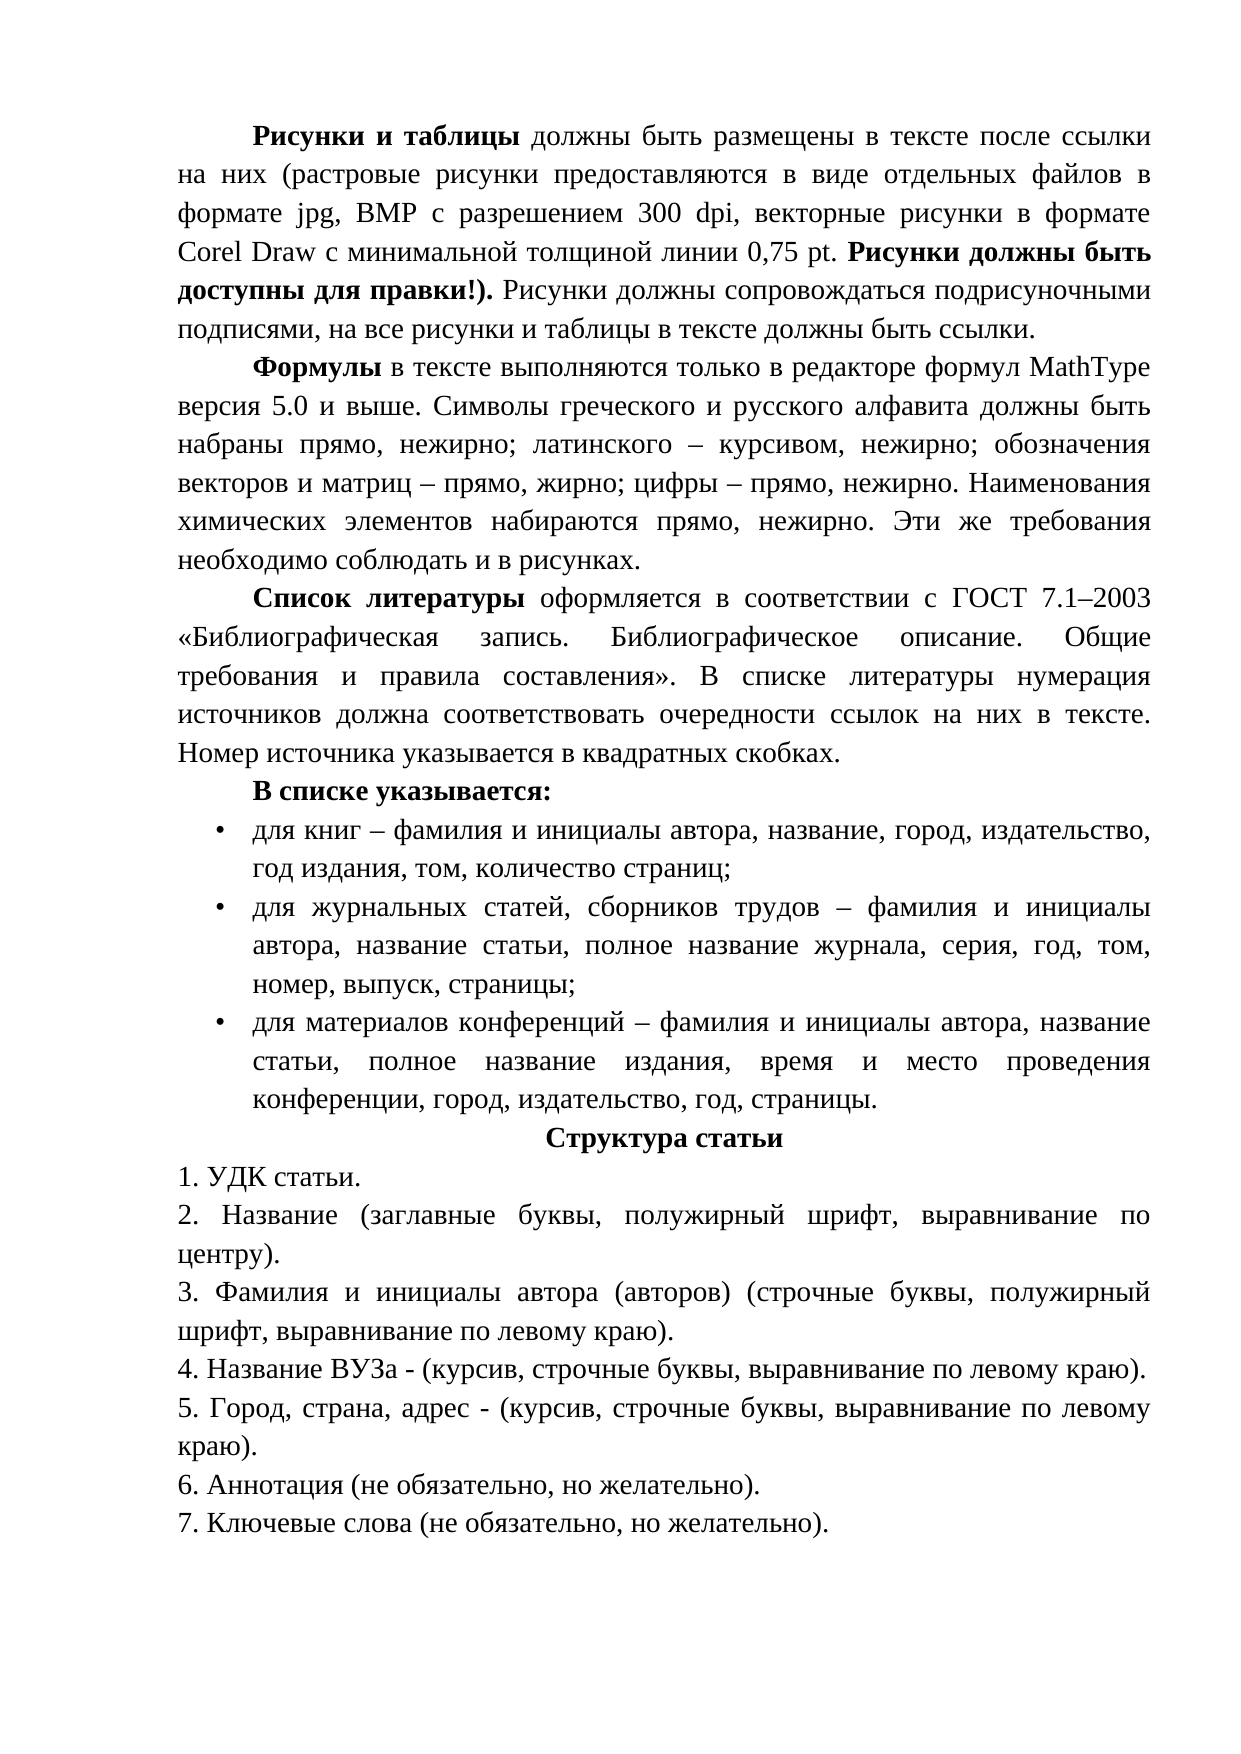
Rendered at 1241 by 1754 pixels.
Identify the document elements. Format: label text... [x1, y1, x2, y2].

text 5. Город, страна, адрес - (курсив, строчные буквы, выравнивание по левому краю). [177, 1390, 1152, 1462]
text 2. Название (заглавные буквы, полужирный шрифт, выравнивание по центру). [177, 1197, 1152, 1269]
text 6. Аннотация (не обязательно, но желательно). [177, 1467, 1152, 1501]
text Формулы в тексте выполняются только в редакторе формул MathType версия 5.0 и выше. Символы греческого и русского алфавита должны быть набраны прямо, нежирно; латинского – курсивом, нежирно; обозначения векторов и матриц – прямо, жирно; цифры – прямо, нежирно. Наименования химических элементов набираются прямо, нежирно. Эти же требования необходимо соблюдать и в рисунках. [177, 349, 1152, 576]
list для журнальных статей, сборников трудов – фамилия и инициалы автора, название статьи, полное название журнала, серия, год, том, номер, выпуск, страницы; [215, 889, 1152, 999]
text 7. Ключевые слова (не обязательно, но желательно). [177, 1506, 1152, 1539]
text 3. Фамилия и инициалы автора (авторов) (строчные буквы, полужирный шрифт, выравнивание по левому краю). [177, 1274, 1152, 1346]
text В списке указывается: [177, 773, 1152, 807]
list для материалов конференций – фамилия и инициалы автора, название статьи, полное название издания, время и место проведения конференции, город, издательство, год, страницы. [215, 1004, 1152, 1115]
text Список литературы оформляется в соответствии с ГОСТ 7.1–2003 «Библиографическая запись. Библиографическое описание. Общие требования и правила составления». В списке литературы нумерация источников должна соответствовать очередности ссылок на них в тексте. Номер источника указывается в квадратных скобках. [177, 581, 1152, 768]
text Рисунки и таблицы должны быть размещены в тексте после ссылки на них (растровые рисунки предоставляются в виде отдельных файлов в формате jpg, ВМР с разрешением 300 dpi, векторные рисунки в формате Corel Draw с минимальной толщиной линии 0,75 рt. Рисунки должны быть доступны для правки!). Рисунки должны сопровождаться подрисуночными подписями, на все рисунки и таблицы в тексте должны быть ссылки. [177, 118, 1152, 344]
text Структура статьи [177, 1120, 1152, 1154]
text 1. УДК статьи. [177, 1159, 1152, 1192]
list для книг – фамилия и инициалы автора, название, город, издательство, год издания, том, количество страниц; [215, 812, 1152, 884]
text 4. Название ВУЗа - (курсив, строчные буквы, выравнивание по левому краю). [177, 1351, 1152, 1385]
